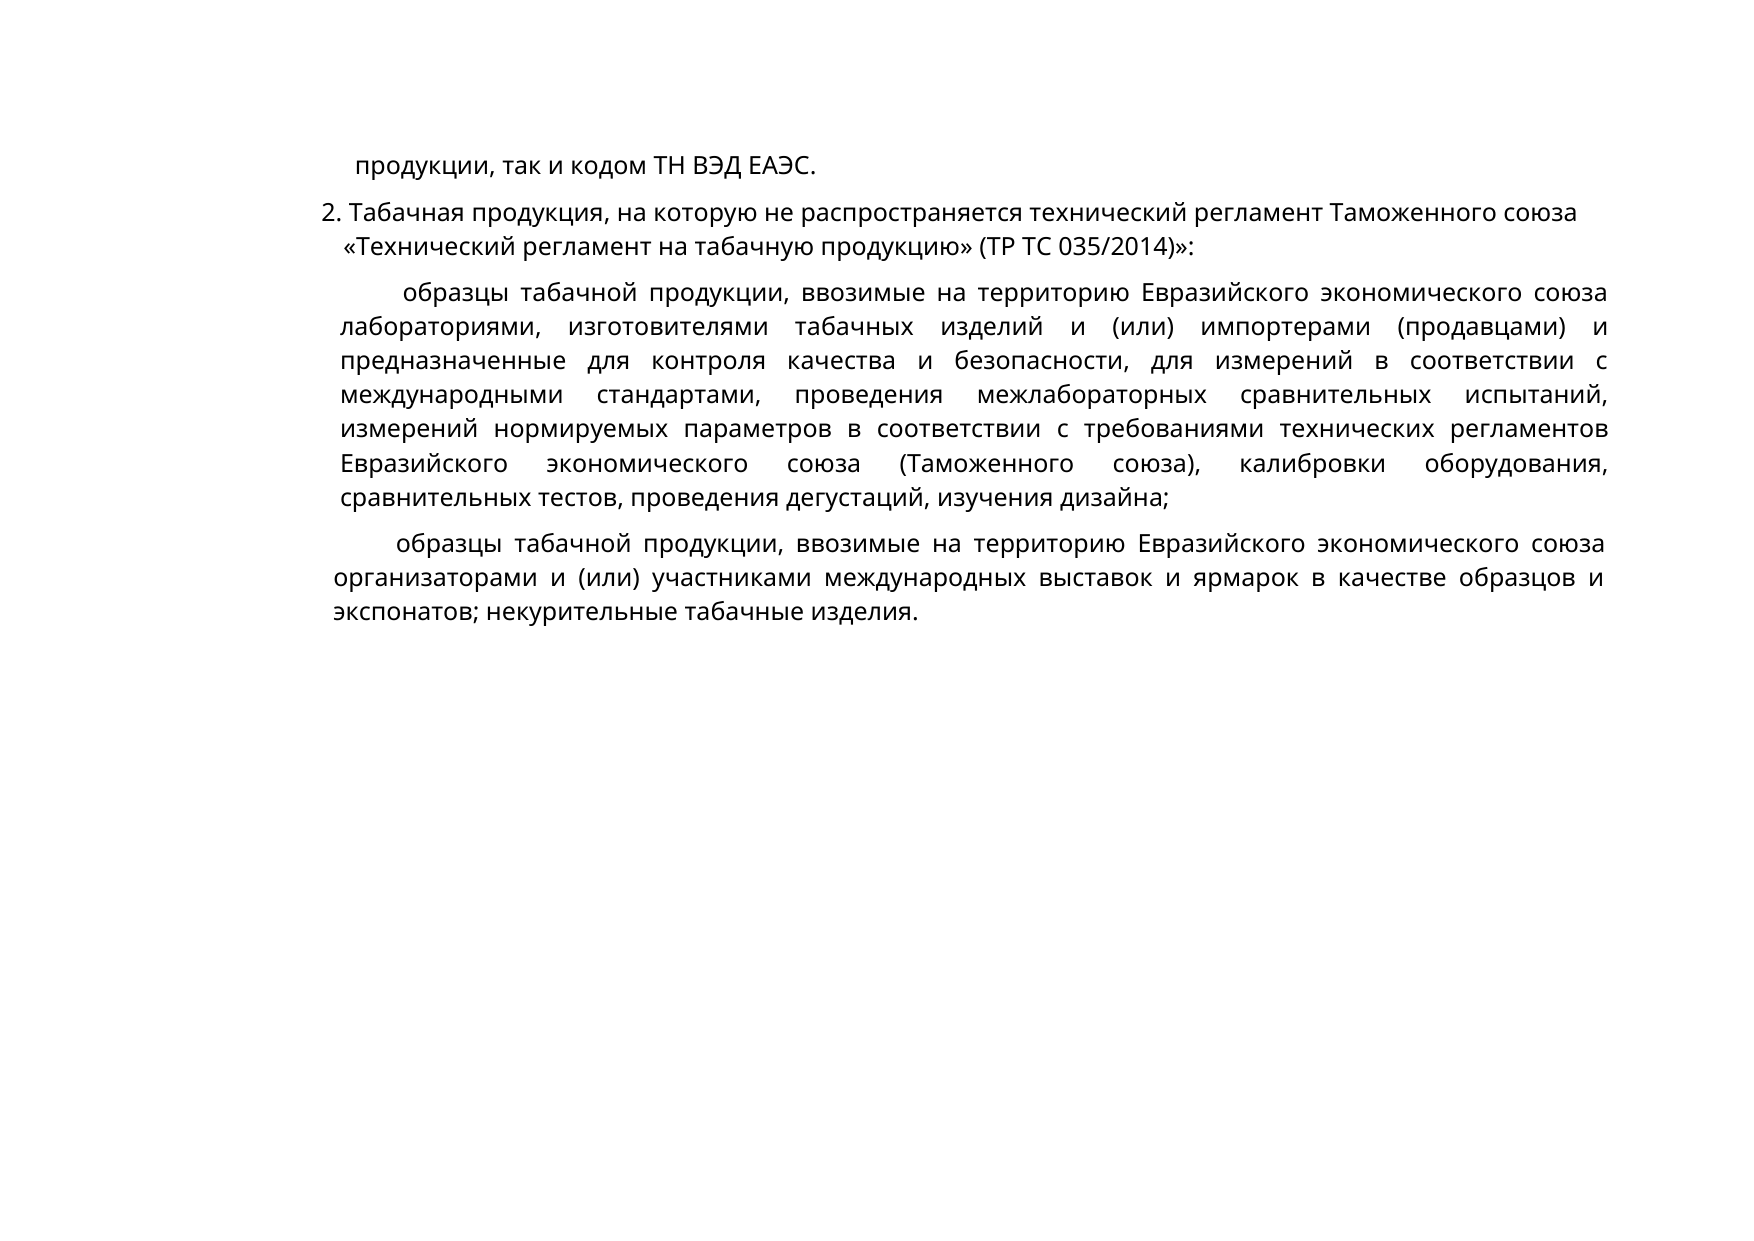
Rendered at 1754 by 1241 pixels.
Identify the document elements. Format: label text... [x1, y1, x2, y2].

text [164, 148, 1606, 182]
text образцы табачной продукции, ввозимые на территорию Евразийского экономического союза организаторами и (или) участниками международных выставок и ярмарок в качестве образцов и экспонатов; некурительные табачные изделия. [333, 526, 1606, 628]
text 2. Табачная продукция, на которую не распространяется технический регламент Таможенного союза «Технический регламент на табачную продукцию» (ТР ТС 035/2014)»: [321, 194, 1606, 262]
text образцы табачной продукции, ввозимые на территорию Евразийского экономического союза лабораториями, изготовителями табачных изделий и (или) импортерами (продавцами) и предназначенные для контроля качества и безопасности, для измерений в соответствии с международными стандартами, проведения межлабораторных сравнительных испытаний, измерений нормируемых параметров в соответствии с требованиями технических регламентов Евразийского экономического союза (Таможенного союза), калибровки оборудования, сравнительных тестов, проведения дегустаций, изучения дизайна; [340, 275, 1609, 513]
